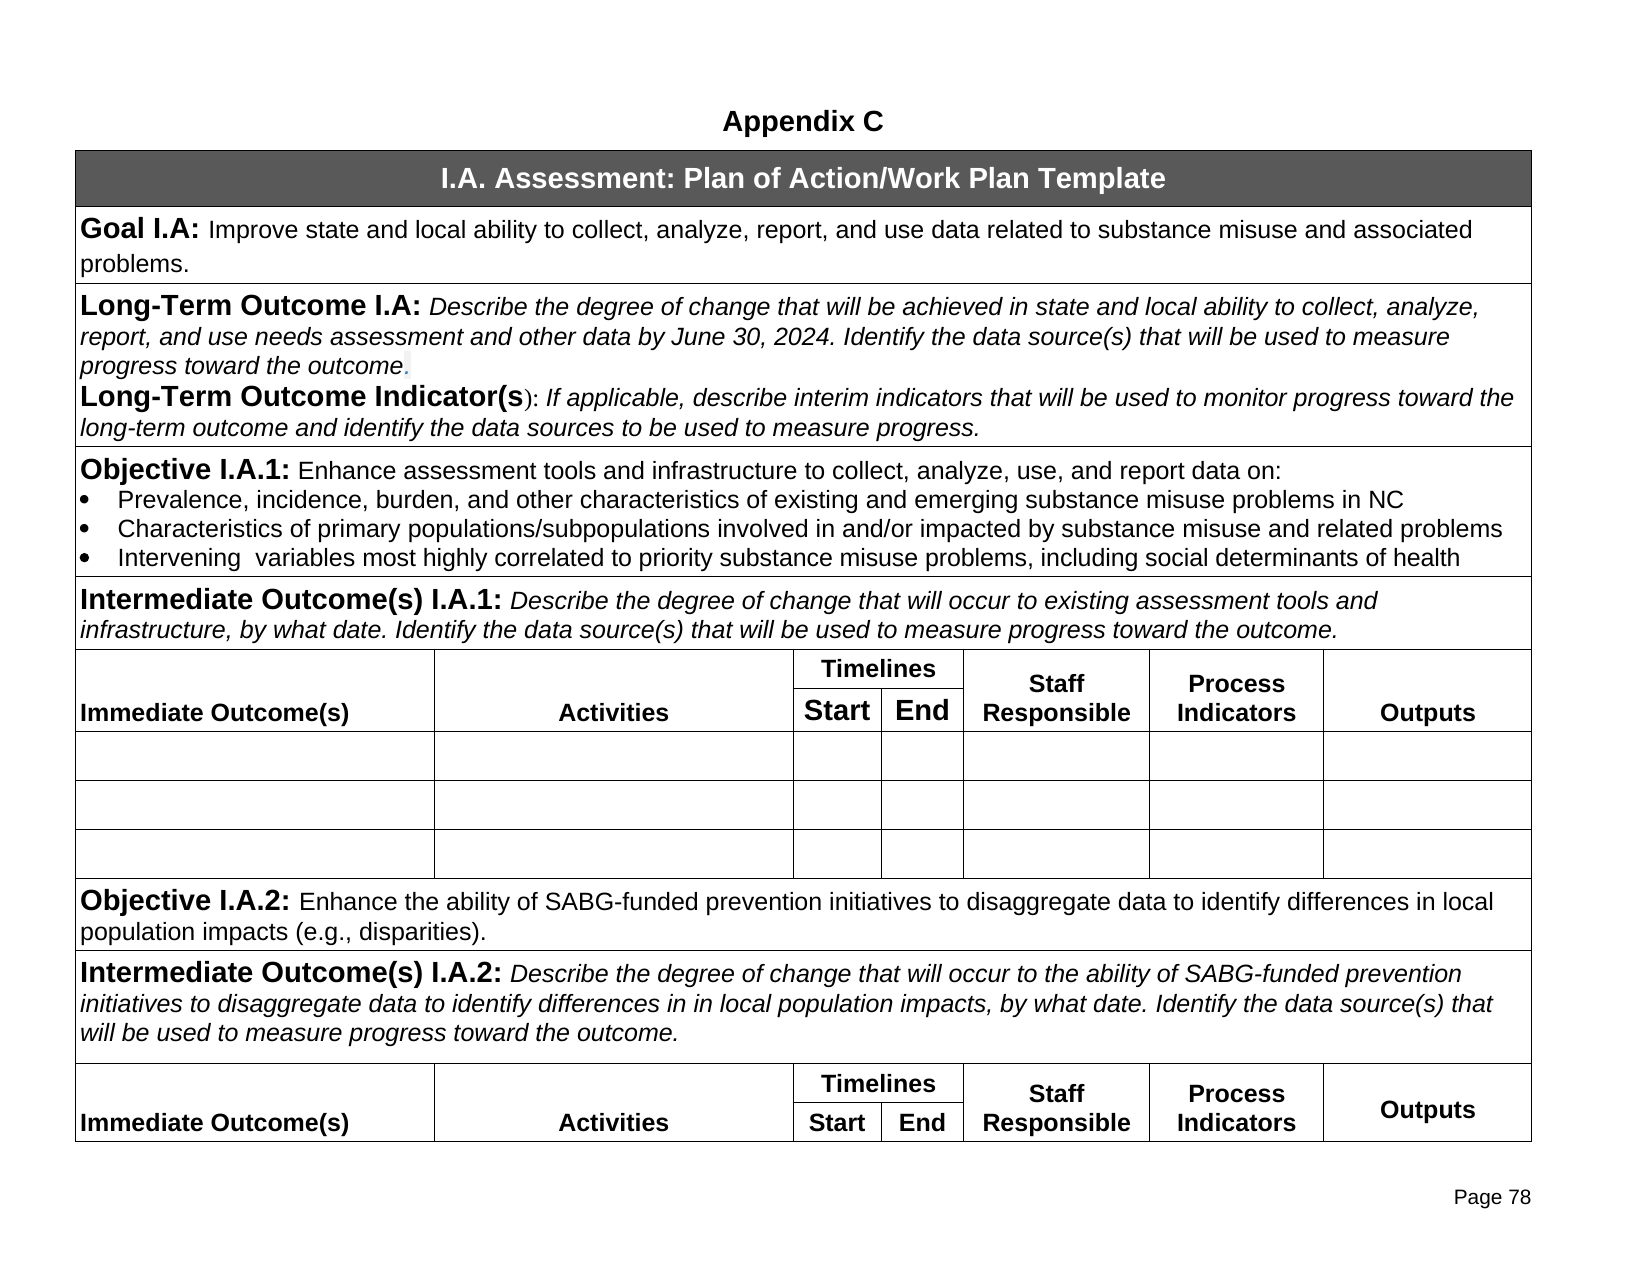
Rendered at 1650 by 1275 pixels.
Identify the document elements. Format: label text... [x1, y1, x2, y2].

table_cell [1324, 781, 1531, 829]
table_cell Goal I.A: Improve state and local ability to collect, analyze, report, and use data related to substance misuse and associated problems. [76, 207, 1531, 283]
table_cell [1150, 732, 1323, 780]
table_cell [882, 732, 963, 780]
table_cell Process Indicators [1150, 1064, 1323, 1141]
table_cell Activities [435, 1064, 793, 1141]
table_cell Objective I.A.1: Enhance assessment tools and infrastructure to collect, analyze, use, and report data on: Prevalence, incidence, burden, and other characteristics of existing and emerging substance misuse problems in NC Characteristics of primary populations/subpopulations involved in and/or impacted by substance misuse and related problems Intervening variables most highly correlated to priority substance misuse problems, including social determinants of health [76, 447, 1531, 576]
table_cell [882, 781, 963, 829]
table_header I.A. Assessment: Plan of Action/Work Plan Template [76, 151, 1531, 206]
table_cell Timelines [794, 650, 963, 687]
table_cell Outputs [1324, 1064, 1531, 1141]
table_cell [435, 781, 793, 829]
table_cell Start [794, 1103, 881, 1141]
text Appendix C [75, 104, 1531, 137]
table_cell [1150, 781, 1323, 829]
table_cell Outputs [1324, 650, 1531, 731]
table_cell [1324, 732, 1531, 780]
table_cell [435, 732, 793, 780]
table_cell End [882, 689, 963, 731]
table_cell [76, 830, 434, 877]
table_cell Immediate Outcome(s) [76, 1064, 434, 1141]
table_cell Immediate Outcome(s) [76, 650, 434, 731]
table_cell Timelines [794, 1064, 963, 1102]
table_cell [435, 830, 793, 877]
table_cell Objective I.A.2: Enhance the ability of SABG-funded prevention initiatives to disaggregate data to identify differences in local population impacts (e.g., disparities). [76, 879, 1531, 950]
table_cell [794, 781, 881, 829]
table_cell [964, 732, 1149, 780]
table_cell Intermediate Outcome(s) I.A.2: Describe the degree of change that will occur to the ability of SABG-funded prevention initiatives to disaggregate data to identify differences in in local population impacts, by what date. Identify the data source(s) that will be used to measure progress toward the outcome. [76, 951, 1531, 1063]
table_cell [1150, 830, 1323, 877]
table_cell Process Indicators [1150, 650, 1323, 731]
table_cell Activities [435, 650, 793, 731]
table_cell [794, 732, 881, 780]
table_cell Staff Responsible [964, 1064, 1149, 1141]
table_cell [76, 732, 434, 780]
table_cell [76, 781, 434, 829]
table_cell [794, 830, 881, 877]
table_cell Long-Term Outcome I.A: Describe the degree of change that will be achieved in state and local ability to collect, analyze, report, and use needs assessment and other data by June 30, 2024. Identify the data source(s) that will be used to measure progress toward the outcome. Long-Term Outcome Indicator(s): If applicable, describe interim indicators that will be used to monitor progress toward the long-term outcome and identify the data sources to be used to measure progress. [76, 284, 1531, 446]
table_cell Start [794, 689, 881, 731]
table_cell Intermediate Outcome(s) I.A.1: Describe the degree of change that will occur to existing assessment tools and infrastructure, by what date. Identify the data source(s) that will be used to measure progress toward the outcome. [76, 577, 1531, 649]
table_cell End [882, 1103, 963, 1141]
table_cell [964, 830, 1149, 877]
table_cell [964, 781, 1149, 829]
table_cell [1324, 830, 1531, 877]
table_cell [882, 830, 963, 877]
table_cell Staff Responsible [964, 650, 1149, 731]
